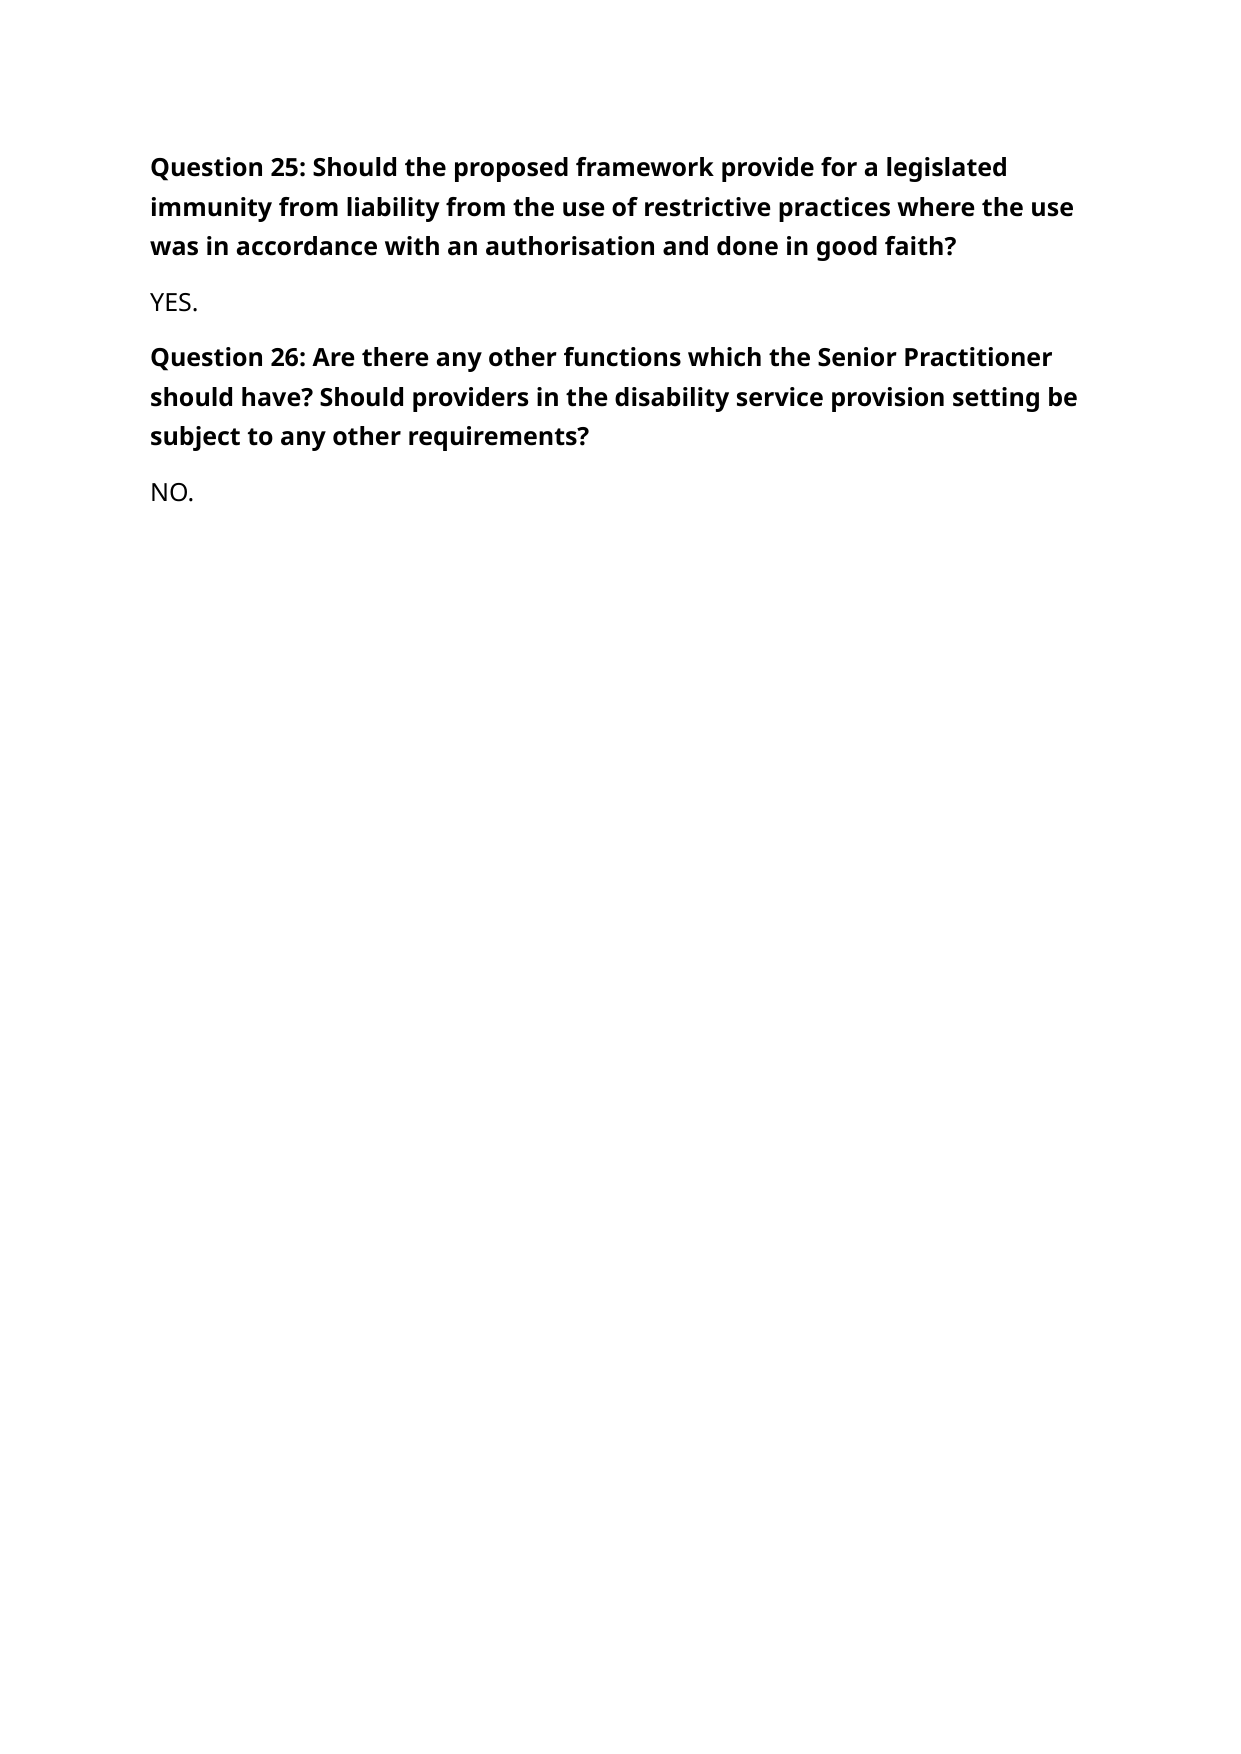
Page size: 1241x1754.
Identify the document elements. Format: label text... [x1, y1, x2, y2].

text NO. [150, 474, 1090, 508]
text Question 26: Are there any other functions which the Senior Practitioner should have? Should providers in the disability service provision setting be subject to any other requirements? [150, 340, 1090, 452]
text YES. [150, 284, 1090, 318]
text Question 25: Should the proposed framework provide for a legislated immunity from liability from the use of restrictive practices where the use was in accordance with an authorisation and done in good faith? [150, 150, 1090, 262]
